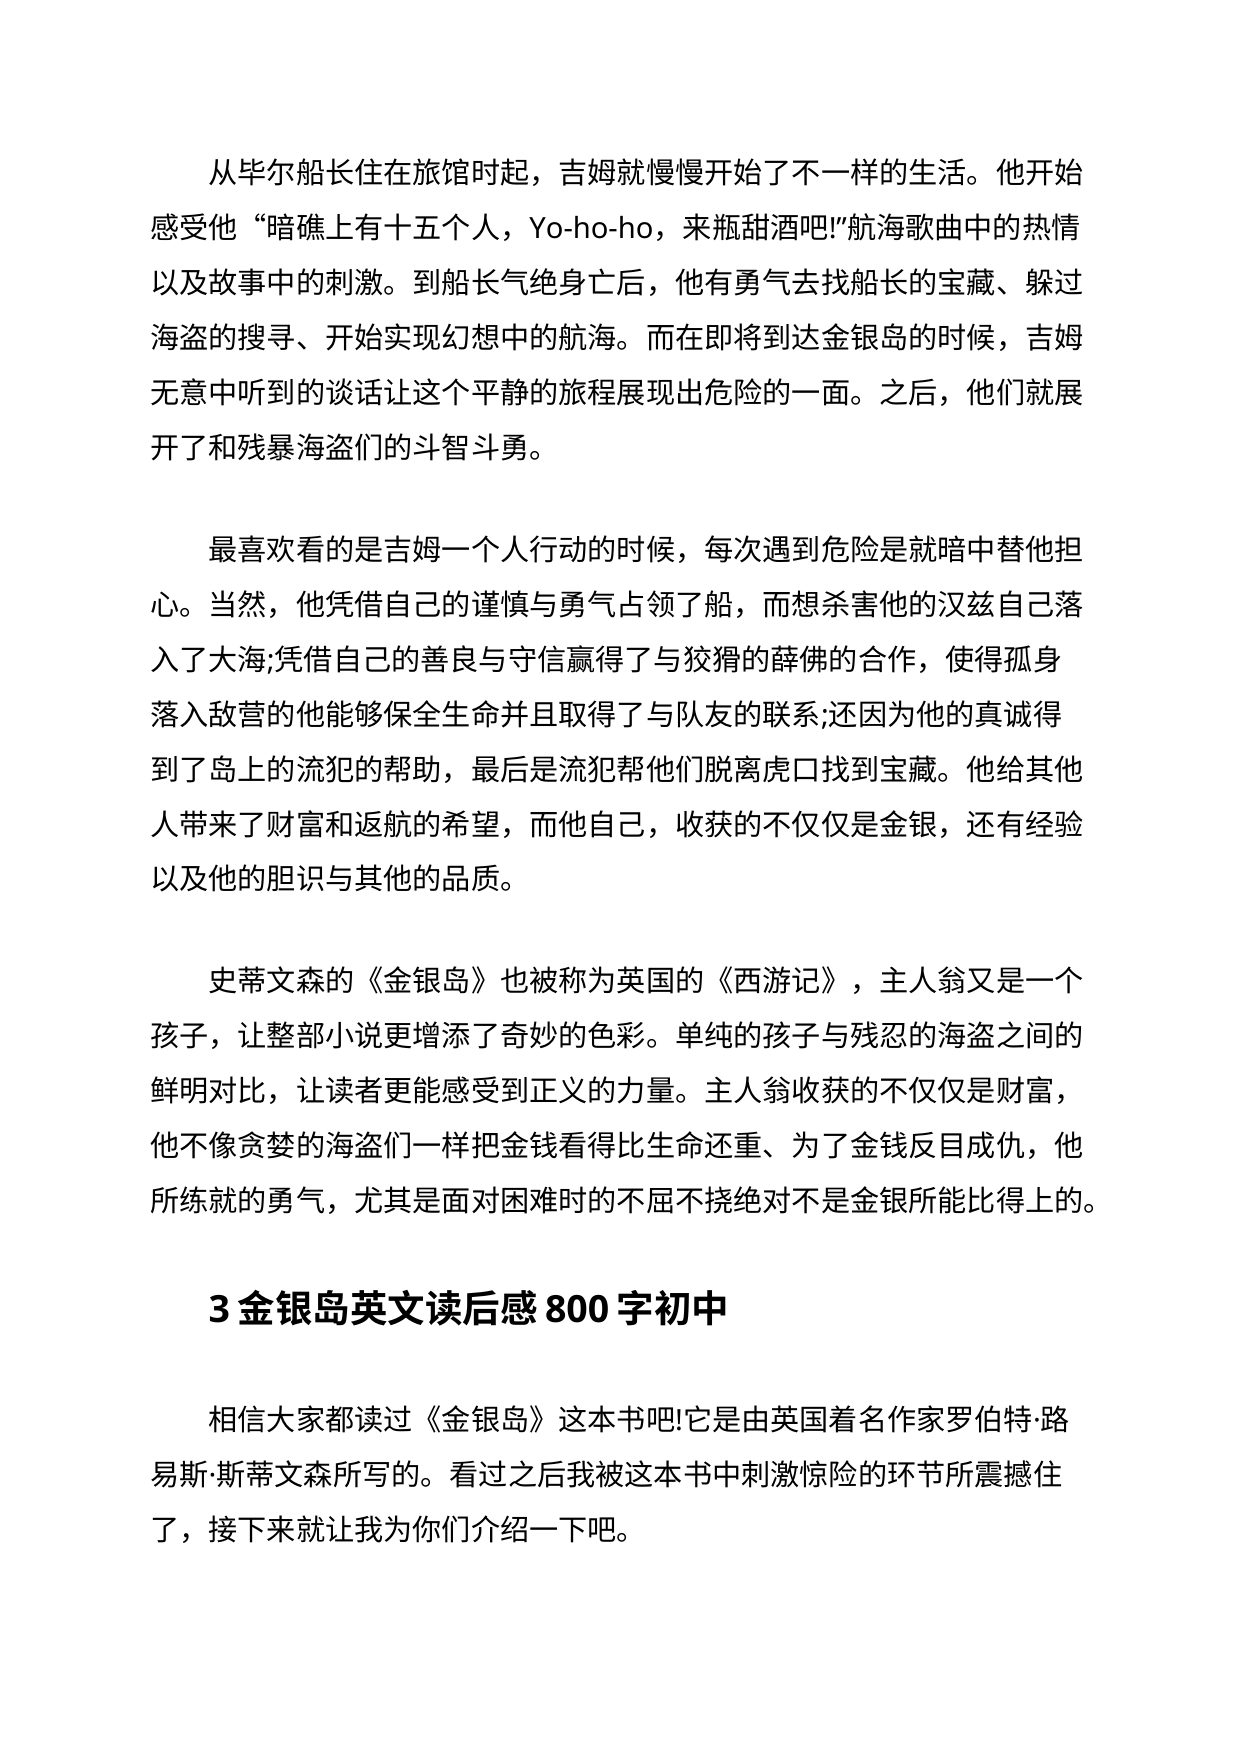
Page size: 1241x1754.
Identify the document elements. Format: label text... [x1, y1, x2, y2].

text 相信大家都读过《金银岛》这本书吧!它是由英国着名作家罗伯特·路易斯·斯蒂文森所写的。看过之后我被这本书中刺激惊险的环节所震撼住了，接下来就让我为你们介绍一下吧。 [150, 1397, 1090, 1549]
text 3金银岛英文读后感800字初中 [150, 1279, 1090, 1333]
text 史蒂文森的《金银岛》也被称为英国的《西游记》，主人翁又是一个孩子，让整部小说更增添了奇妙的色彩。单纯的孩子与残忍的海盗之间的鲜明对比，让读者更能感受到正义的力量。主人翁收获的不仅仅是财富，他不像贪婪的海盗们一样把金钱看得比生命还重、为了金钱反目成仇，他所练就的勇气，尤其是面对困难时的不屈不挠绝对不是金银所能比得上的。 [150, 958, 1090, 1219]
text 从毕尔船长住在旅馆时起，吉姆就慢慢开始了不一样的生活。他开始感受他“暗礁上有十五个人，Yo-ho-ho，来瓶甜酒吧!”航海歌曲中的热情以及故事中的刺激。到船长气绝身亡后，他有勇气去找船长的宝藏、躲过海盗的搜寻、开始实现幻想中的航海。而在即将到达金银岛的时候，吉姆无意中听到的谈话让这个平静的旅程展现出危险的一面。之后，他们就展开了和残暴海盗们的斗智斗勇。 [150, 150, 1090, 467]
text 最喜欢看的是吉姆一个人行动的时候，每次遇到危险是就暗中替他担心。当然，他凭借自己的谨慎与勇气占领了船，而想杀害他的汉兹自己落入了大海;凭借自己的善良与守信赢得了与狡猾的薛佛的合作，使得孤身落入敌营的他能够保全生命并且取得了与队友的联系;还因为他的真诚得到了岛上的流犯的帮助，最后是流犯帮他们脱离虎口找到宝藏。他给其他人带来了财富和返航的希望，而他自己，收获的不仅仅是金银，还有经验以及他的胆识与其他的品质。 [150, 526, 1090, 898]
